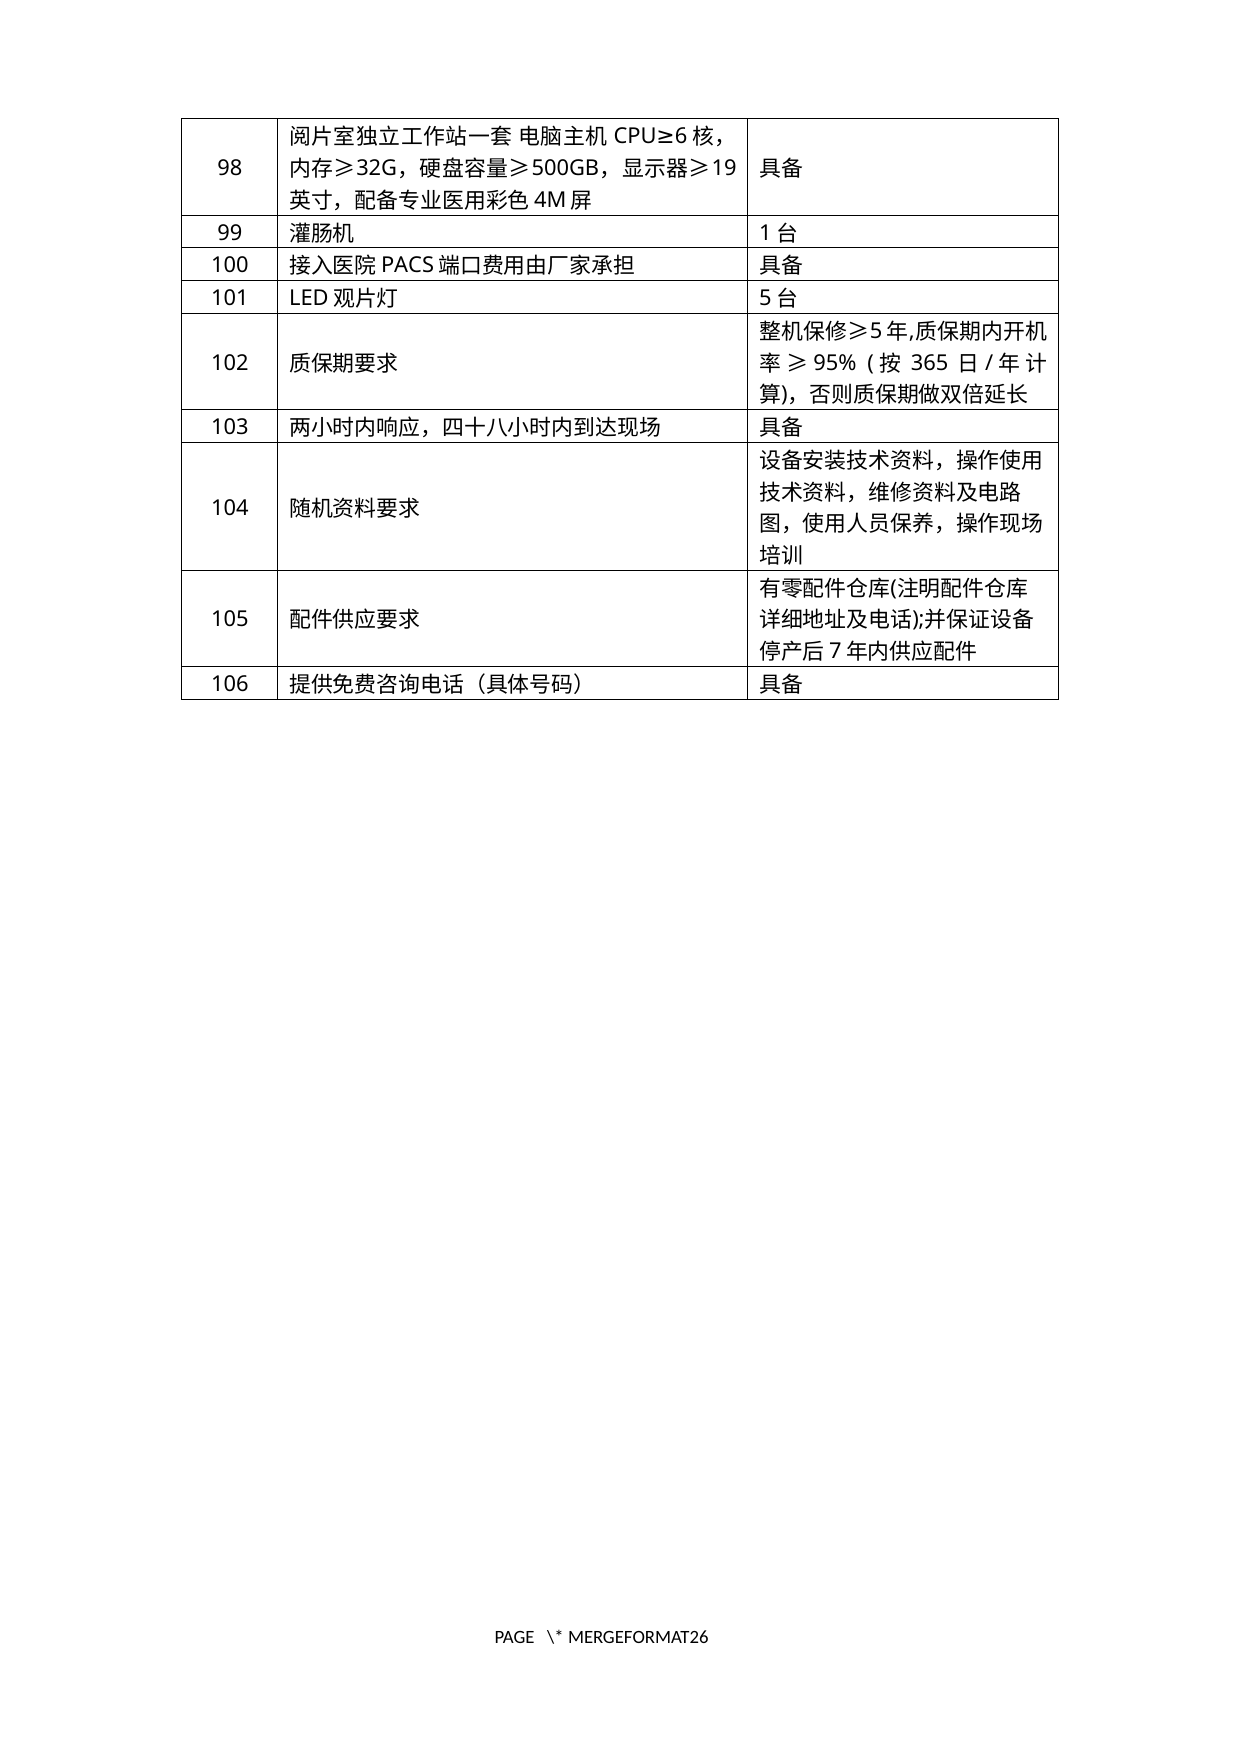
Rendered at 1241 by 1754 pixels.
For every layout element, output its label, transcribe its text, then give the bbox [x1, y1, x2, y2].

table_cell 提供免费咨询电话（具体号码） [278, 667, 747, 699]
table_cell 两小时内响应，四十八小时内到达现场 [278, 410, 747, 442]
table_cell 有零配件仓库(注明配件仓库详细地址及电话);并保证设备停产后7年内供应配件 [748, 571, 1058, 666]
table_cell 100 [182, 248, 277, 280]
table_cell 99 [182, 216, 277, 247]
table_cell 接入医院PACS端口费用由厂家承担 [278, 248, 747, 280]
table_cell 具备 [748, 248, 1058, 280]
table_cell 102 [182, 314, 277, 409]
table_cell 具备 [748, 410, 1058, 442]
table_cell 配件供应要求 [278, 571, 747, 666]
table_cell 灌肠机 [278, 216, 747, 247]
table_cell 具备 [748, 667, 1058, 699]
table_cell 整机保修≥5年,质保期内开机率≥95% (按365日/年计算)，否则质保期做双倍延长 [748, 314, 1058, 409]
table_cell 101 [182, 281, 277, 313]
table_cell 104 [182, 443, 277, 570]
table_cell 106 [182, 667, 277, 699]
table_cell 具备 [748, 119, 1058, 214]
table_cell 105 [182, 571, 277, 666]
table_cell 103 [182, 410, 277, 442]
table_cell 随机资料要求 [278, 443, 747, 570]
table_cell 1台 [748, 216, 1058, 247]
table_cell 98 [182, 119, 277, 214]
table_cell 质保期要求 [278, 314, 747, 409]
table_cell 阅片室独立工作站一套 电脑主机CPU≥6核，内存≥32G，硬盘容量≥500GB，显示器≥19英寸，配备专业医用彩色4M屏 [278, 119, 747, 214]
table_cell 5台 [748, 281, 1058, 313]
table_cell LED观片灯 [278, 281, 747, 313]
table_cell 设备安装技术资料，操作使用技术资料，维修资料及电路图，使用人员保养，操作现场培训 [748, 443, 1058, 570]
